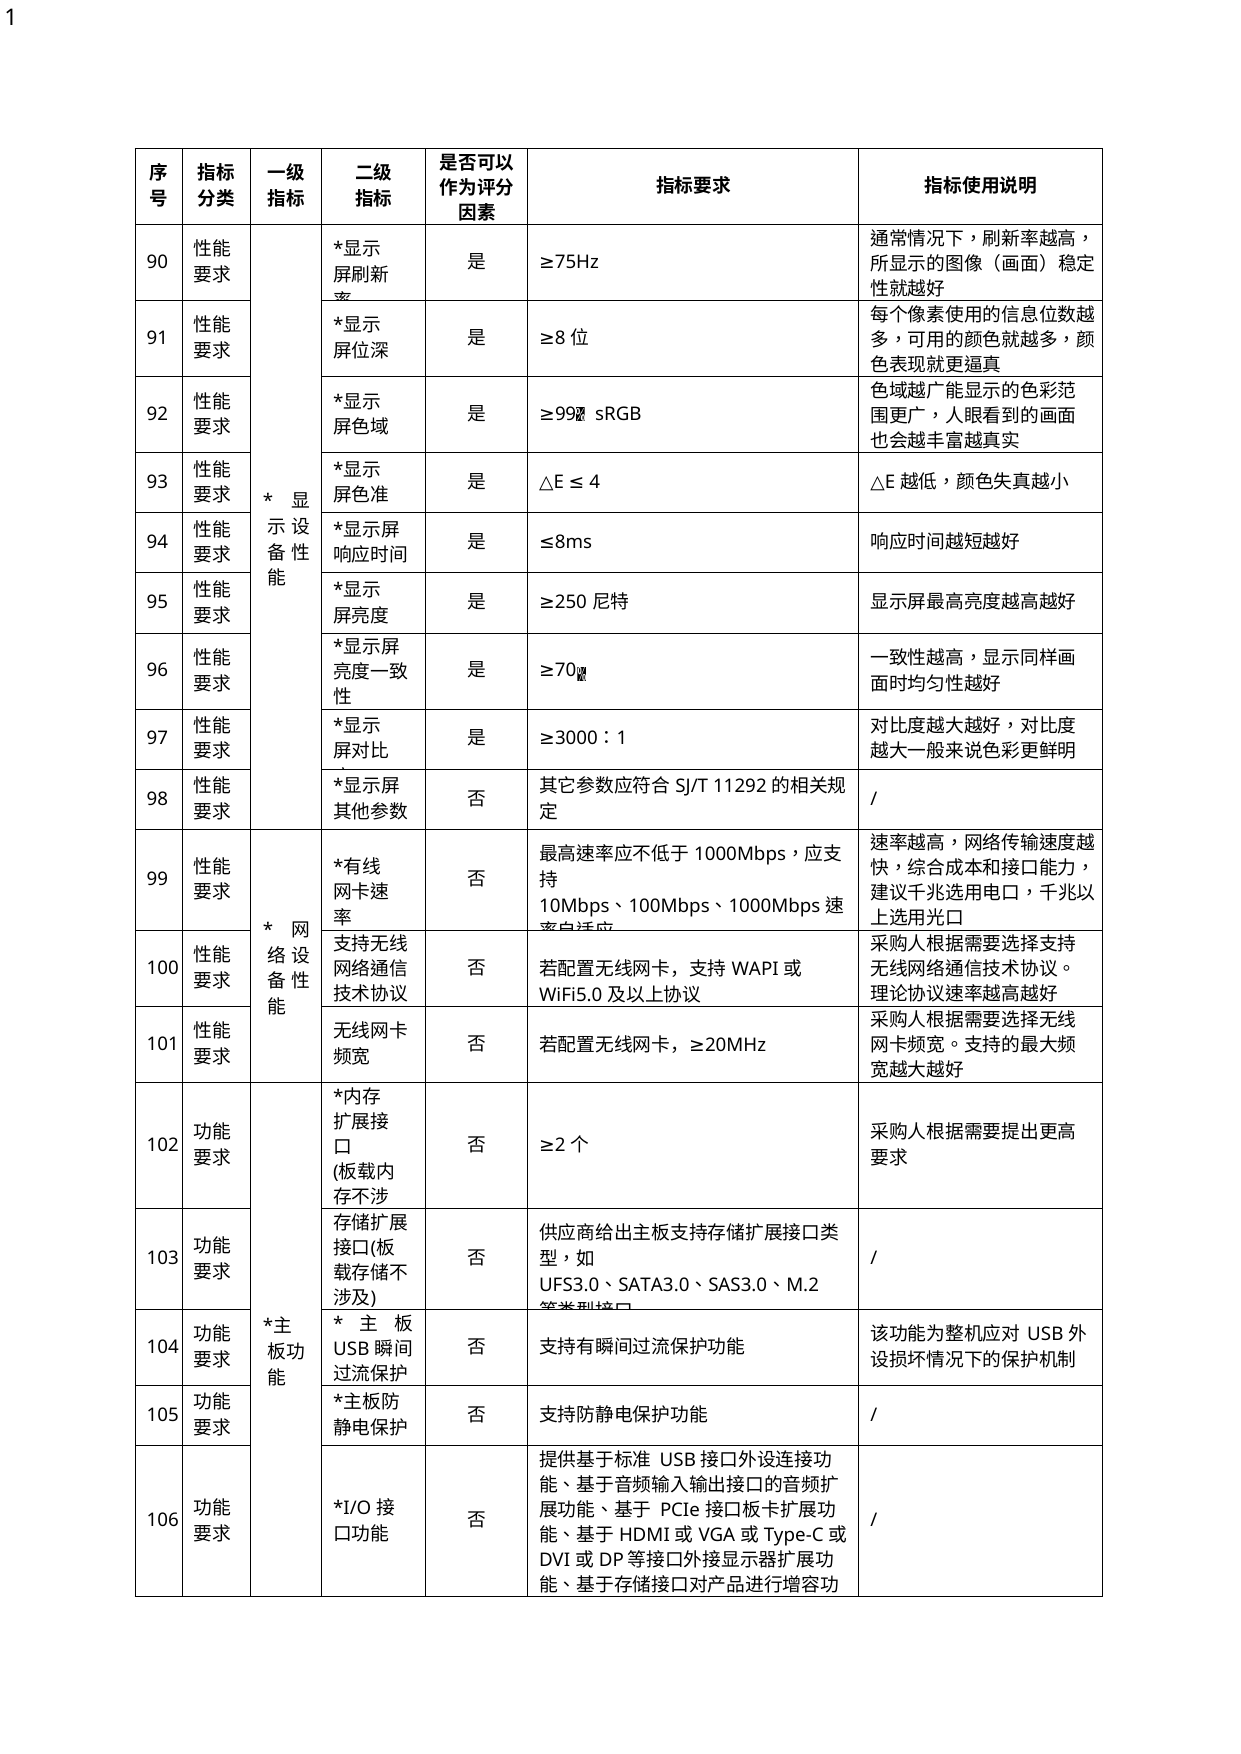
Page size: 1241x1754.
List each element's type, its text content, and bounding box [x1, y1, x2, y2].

table_cell 功能要求 [183, 1446, 250, 1596]
table_cell △E 越低，颜色失真越小 [859, 453, 1102, 512]
table_cell 采购人根据需要选择支持无线网络通信技术协议。理论协议速率越高越好 [859, 931, 1102, 1006]
table_header 是否可以作为评分因素 [426, 149, 527, 224]
table_cell 否 [426, 1083, 527, 1208]
table_cell 104 [136, 1310, 182, 1385]
table_cell 提供基于标准USB 接口外设连接功能、基于音频输入输出接口的音频扩展功能、基于PCIe 接口板卡扩展功能、基于 HDMI 或 VGA 或 Type-C 或 DVI 或 DP等接口外接显示器扩展功能、基于存储接口对产品进行增容功能等。产品 [528, 1446, 858, 1596]
table_cell 性能要求 [183, 225, 250, 300]
table_cell 99 [136, 830, 182, 930]
table_cell *显示设备性能 [251, 225, 321, 829]
table_cell 是 [426, 513, 527, 572]
table_cell 是 [426, 453, 527, 512]
table_cell 否 [426, 830, 527, 930]
table_header 二级指标 [322, 149, 425, 224]
table_cell *主板功能 [251, 1083, 321, 1596]
table_cell 是 [426, 710, 527, 768]
table_cell *显示屏色准 [322, 453, 425, 512]
table_cell 94 [136, 513, 182, 572]
table_cell 存储扩展接口(板载存储不涉及) [322, 1209, 425, 1309]
table_cell 其它参数应符合 SJ/T 11292 的相关规定 [528, 770, 858, 829]
table_cell / [859, 770, 1102, 829]
table_cell 是 [426, 377, 527, 452]
table_cell 功能要求 [183, 1209, 250, 1309]
table_cell 功能要求 [183, 1310, 250, 1385]
table_cell *有线网卡速率 [322, 830, 425, 930]
table_cell 性能要求 [183, 573, 250, 632]
table_cell 若配置无线网卡，支持 WAPI 或 WiFi5.0 及以上协议 [528, 931, 858, 1006]
table_cell 每个像素使用的信息位数越多，可用的颜色就越多，颜色表现就更逼真 [859, 301, 1102, 376]
table_cell 性能要求 [183, 770, 250, 829]
table_cell *显示屏位深 [322, 301, 425, 376]
table_cell 速率越高，网络传输速度越快，综合成本和接口能力，建议千兆选用电口，千兆以上选用光口 [859, 830, 1102, 930]
table_cell 是 [426, 301, 527, 376]
table_cell *显示屏亮度一致性 [322, 634, 425, 708]
table_cell 采购人根据需要选择无线网卡频宽。支持的最大频宽越大越好 [859, 1007, 1102, 1082]
table_cell ≥3000：1 [528, 710, 858, 768]
table_cell ≥99 sRGB [528, 377, 858, 452]
table_cell / [859, 1446, 1102, 1596]
table_cell *显示屏刷新率 [322, 225, 425, 300]
table_cell 性能要求 [183, 634, 250, 708]
table_cell ≥8 位 [528, 301, 858, 376]
table_cell 106 [136, 1446, 182, 1596]
table_cell 支持有瞬间过流保护功能 [528, 1310, 858, 1385]
table_cell 功能要求 [183, 1386, 250, 1445]
table_cell *显示屏色域 [322, 377, 425, 452]
table_cell 性能要求 [183, 513, 250, 572]
table_cell 否 [426, 1209, 527, 1309]
table_cell 采购人根据需要提出更高要求 [859, 1083, 1102, 1208]
table_cell ≥250 尼特 [528, 573, 858, 632]
table_cell 否 [426, 1386, 527, 1445]
table_cell 否 [426, 770, 527, 829]
table_cell 是 [426, 634, 527, 708]
table_header 指标要求 [528, 149, 858, 224]
table_cell *网络设备性能 [251, 830, 321, 1082]
table_cell 92 [136, 377, 182, 452]
table_cell *主板USB瞬间过流保护 [322, 1310, 425, 1385]
table_cell 支持无线网络通信技术协议 [322, 931, 425, 1006]
table_cell 95 [136, 573, 182, 632]
table_cell 否 [426, 931, 527, 1006]
table_cell 是 [426, 225, 527, 300]
table_cell 一致性越高，显示同样画面时均匀性越好 [859, 634, 1102, 708]
table_cell 96 [136, 634, 182, 708]
table_cell *内存扩展接口 (板载内存不涉及) [322, 1083, 425, 1208]
table_cell / [859, 1386, 1102, 1445]
table_cell 无线网卡频宽 [322, 1007, 425, 1082]
table_header 序号 [136, 149, 182, 224]
table_cell ≥2 个 [528, 1083, 858, 1208]
table_cell *显示屏亮度 [322, 573, 425, 632]
table_cell 否 [426, 1446, 527, 1596]
table_cell 性能要求 [183, 931, 250, 1006]
table_cell △E ≤ 4 [528, 453, 858, 512]
table_cell 支持防静电保护功能 [528, 1386, 858, 1445]
table_cell *显示屏对比度 [322, 710, 425, 768]
table_cell 性能要求 [183, 1007, 250, 1082]
table_header 指标分类 [183, 149, 250, 224]
table_cell ≤8ms [528, 513, 858, 572]
table_cell 102 [136, 1083, 182, 1208]
table_cell 性能要求 [183, 830, 250, 930]
table_cell 性能要求 [183, 301, 250, 376]
table_cell 色域越广能显示的色彩范围更广，人眼看到的画面也会越丰富越真实 [859, 377, 1102, 452]
table_cell 若配置无线网卡，≥20MHz [528, 1007, 858, 1082]
table_cell / [859, 1209, 1102, 1309]
table_cell 最高速率应不低于 1000Mbps，应支持 10Mbps、100Mbps、1000Mbps 速率自适应 [528, 830, 858, 930]
table_cell 性能要求 [183, 453, 250, 512]
table_cell *主板防静电保护 [322, 1386, 425, 1445]
picture [576, 407, 585, 421]
table_cell 显示屏最高亮度越高越好 [859, 573, 1102, 632]
table_cell 100 [136, 931, 182, 1006]
table_header 指标使用说明 [859, 149, 1102, 224]
table_cell 是 [426, 573, 527, 632]
table_cell 对比度越大越好，对比度越大一般来说色彩更鲜明 [859, 710, 1102, 768]
table_cell 93 [136, 453, 182, 512]
table_cell 98 [136, 770, 182, 829]
table_cell 90 [136, 225, 182, 300]
table_cell ≥70 [528, 634, 858, 708]
table_cell 否 [426, 1007, 527, 1082]
table_cell 性能要求 [183, 377, 250, 452]
table_header 一级指标 [251, 149, 321, 224]
table_cell 供应商给出主板支持存储扩展接口类型，如 UFS3.0、SATA3.0、SAS3.0、M.2 等类型接口 [528, 1209, 858, 1309]
table_cell *I/O 接口功能 [322, 1446, 425, 1596]
table_cell 通常情况下，刷新率越高，所显示的图像（画面）稳定性就越好 [859, 225, 1102, 300]
table_cell 103 [136, 1209, 182, 1309]
table_cell ≥75Hz [528, 225, 858, 300]
table_cell 功能要求 [183, 1083, 250, 1208]
table_cell *显示屏响应时间 [322, 513, 425, 572]
table_cell 响应时间越短越好 [859, 513, 1102, 572]
table_cell 105 [136, 1386, 182, 1445]
table_cell 该功能为整机应对USB 外设损坏情况下的保护机制 [859, 1310, 1102, 1385]
table_cell 101 [136, 1007, 182, 1082]
table_cell 性能要求 [183, 710, 250, 768]
table_cell 97 [136, 710, 182, 768]
table_cell 否 [426, 1310, 527, 1385]
table_cell 91 [136, 301, 182, 376]
table_cell *显示屏其他参数 [322, 770, 425, 829]
